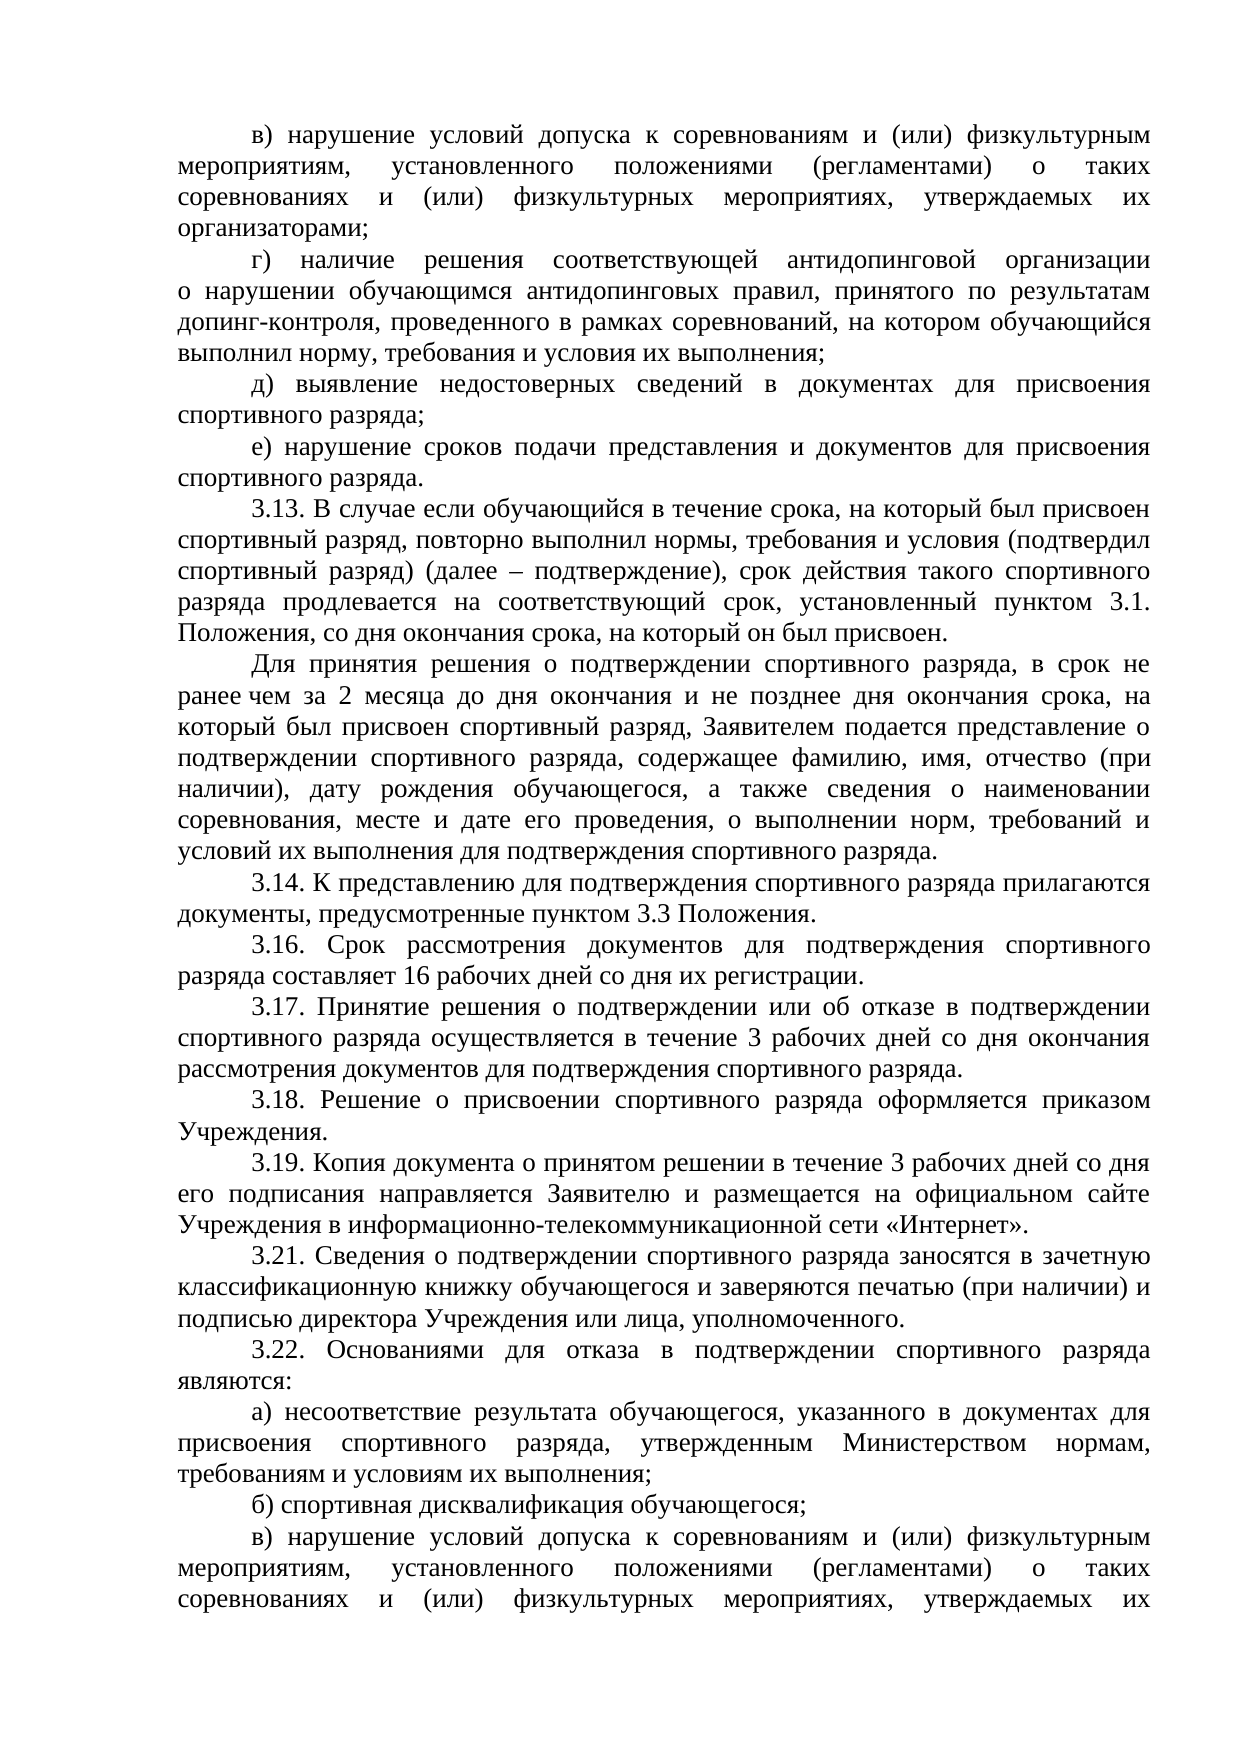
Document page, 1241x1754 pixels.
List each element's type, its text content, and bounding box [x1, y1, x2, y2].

text 3.14. К представлению для подтверждения спортивного разряда прилагаются документы, предусмотренные пунктом 3.3 Положения. [177, 866, 1152, 928]
list 3.13. В случае если обучающийся в течение срока, на который был присвоен спортивный разряд, повторно выполнил нормы, требования и условия (подтвердил спортивный разряд) (далее – подтверждение), срок действия такого спортивного разряда продлевается на соответствующий срок, установленный пунктом 3.1. Положения, со дня окончания срока, на который он был присвоен. [177, 492, 1152, 648]
list а) несоответствие результата обучающегося, указанного в документах для присвоения спортивного разряда, утвержденным Министерством нормам, требованиям и условиям их выполнения; [177, 1395, 1152, 1488]
list д) выявление недостоверных сведений в документах для присвоения спортивного разряда; [177, 367, 1152, 429]
list б) спортивная дисквалификация обучающегося; [177, 1488, 1152, 1520]
text 3.16. Срок рассмотрения документов для подтверждения спортивного разряда составляет 16 рабочих дней со дня их регистрации. [177, 928, 1152, 990]
text 3.19. Копия документа о принятом решении в течение 3 рабочих дней со дня его подписания направляется Заявителю и размещается на официальном сайте Учреждения в информационно-телекоммуникационной сети «Интернет». [177, 1146, 1152, 1239]
list е) нарушение сроков подачи представления и документов для присвоения спортивного разряда. [177, 429, 1152, 492]
text 3.21. Сведения о подтверждении спортивного разряда заносятся в зачетную классификационную книжку обучающегося и заверяются печатью (при наличии) и подписью директора Учреждения или лица, уполномоченного. [177, 1239, 1152, 1333]
list г) наличие решения соответствующей антидопинговой организации о нарушении обучающимся антидопинговых правил, принятого по результатам допинг-контроля, проведенного в рамках соревнований, на котором обучающийся выполнил норму, требования и условия их выполнения; [177, 243, 1152, 367]
text 3.22. Основаниями для отказа в подтверждении спортивного разряда являются: [177, 1333, 1152, 1395]
text 3.17. Принятие решения о подтверждении или об отказе в подтверждении спортивного разряда осуществляется в течение 3 рабочих дней со дня окончания рассмотрения документов для подтверждения спортивного разряда. [177, 990, 1152, 1084]
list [177, 1520, 1152, 1613]
text Для принятия решения о подтверждении спортивного разряда, в срок не ранее чем за 2 месяца до дня окончания и не позднее дня окончания срока, на который был присвоен спортивный разряд, Заявителем подается представление о подтверждении спортивного разряда, содержащее фамилию, имя, отчество (при наличии), дату рождения обучающегося, а также сведения о наименовании соревнования, месте и дате его проведения, о выполнении норм, требований и условий их выполнения для подтверждения спортивного разряда. [177, 648, 1152, 866]
text 3.18. Решение о присвоении спортивного разряда оформляется приказом Учреждения. [177, 1084, 1152, 1146]
